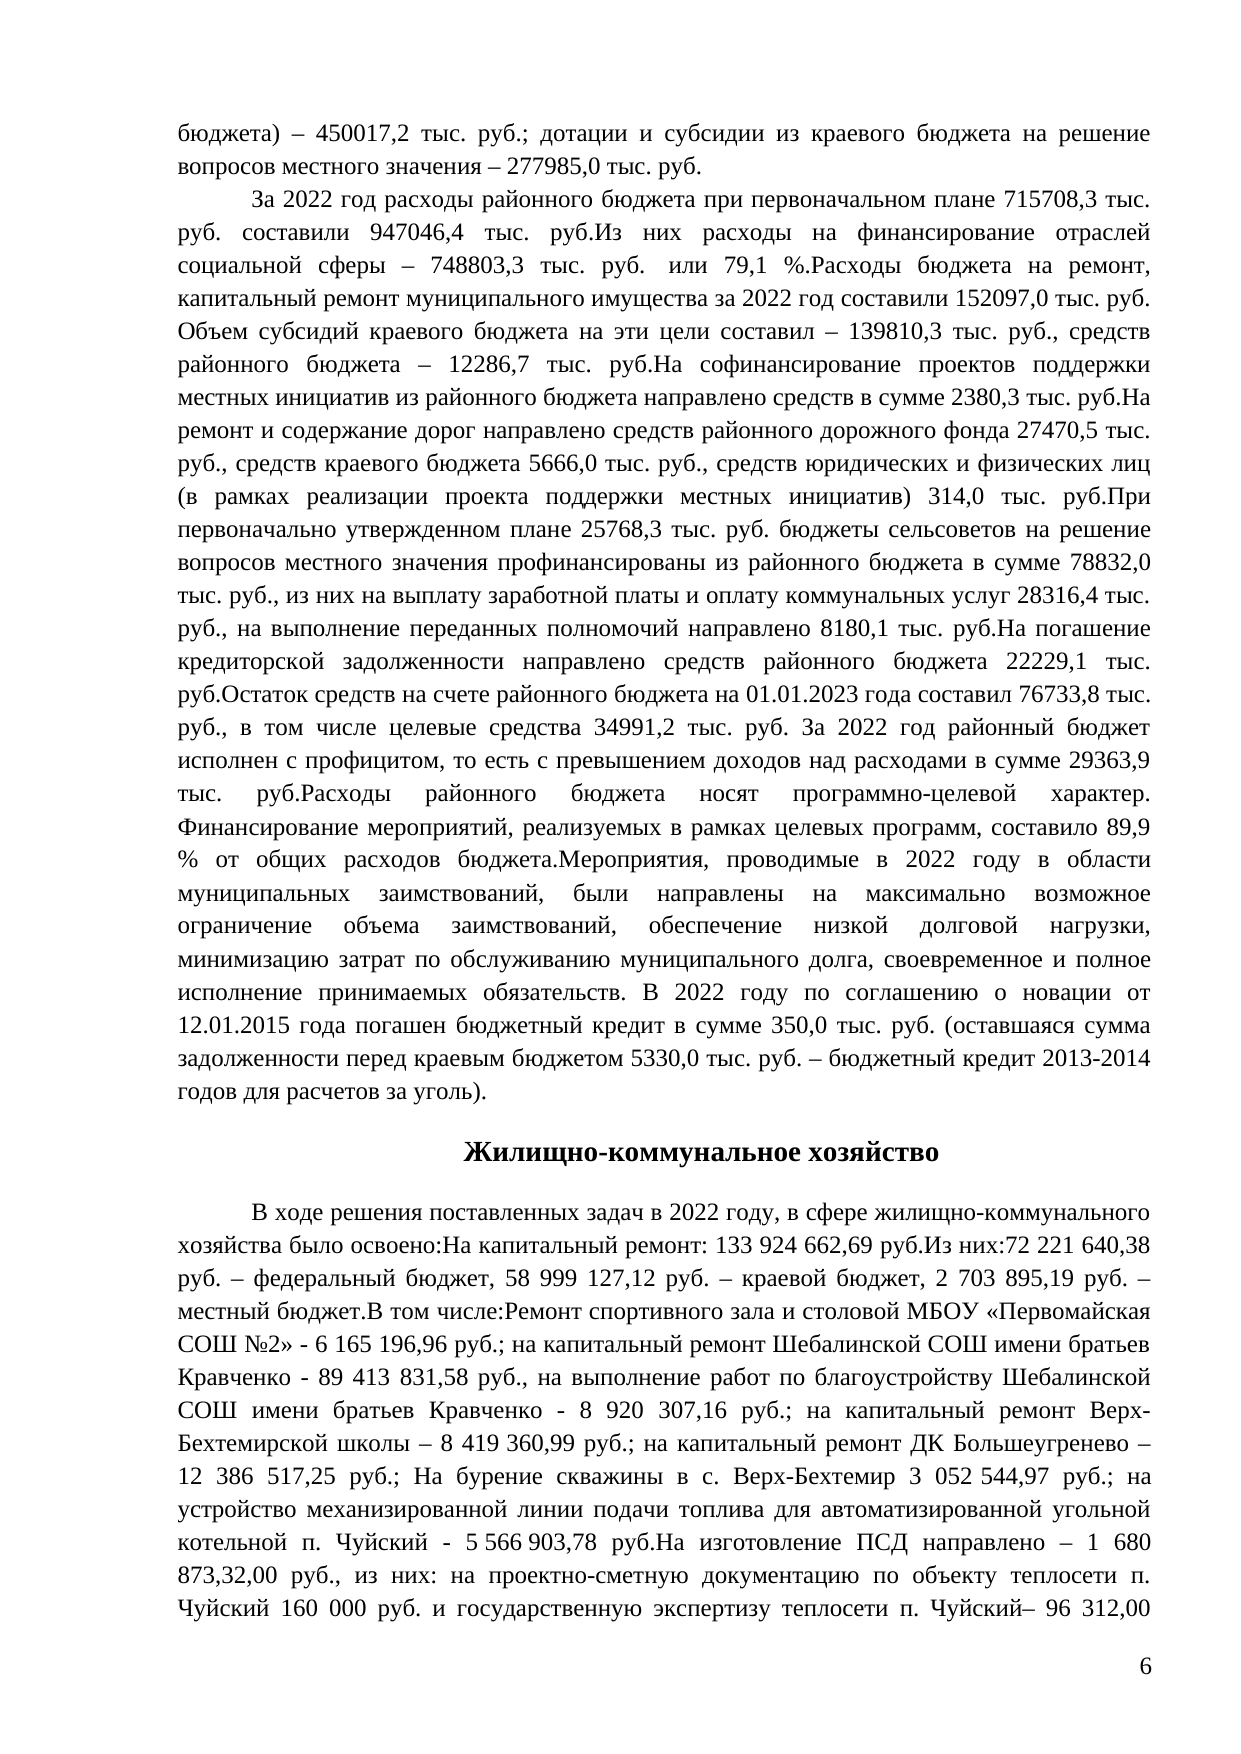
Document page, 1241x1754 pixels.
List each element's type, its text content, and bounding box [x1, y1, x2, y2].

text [177, 1197, 1152, 1622]
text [177, 118, 1152, 180]
text За 2022 год расходы районного бюджета при первоначальном плане 715708,3 тыс. руб. составили 947046,4 тыс. руб.Из них расходы на финансирование отраслей социальной сферы – 748803,3 тыс. руб. или 79,1 %.Расходы бюджета на ремонт, капитальный ремонт муниципального имущества за 2022 год составили 152097,0 тыс. руб. Объем субсидий краевого бюджета на эти цели составил – 139810,3 тыс. руб., средств районного бюджета – 12286,7 тыс. руб.На софинансирование проектов поддержки местных инициатив из районного бюджета направлено средств в сумме 2380,3 тыс. руб.На ремонт и содержание дорог направлено средств районного дорожного фонда 27470,5 тыс. руб., средств краевого бюджета 5666,0 тыс. руб., средств юридических и физических лиц (в рамках реализации проекта поддержки местных инициатив) 314,0 тыс. руб.При первоначально утвержденном плане 25768,3 тыс. руб. бюджеты сельсоветов на решение вопросов местного значения профинансированы из районного бюджета в сумме 78832,0 тыс. руб., из них на выплату заработной платы и оплату коммунальных услуг 28316,4 тыс. руб., на выполнение переданных полномочий направлено 8180,1 тыс. руб.На погашение кредиторской задолженности направлено средств районного бюджета 22229,1 тыс. руб.Остаток средств на счете районного бюджета на 01.01.2023 года составил 76733,8 тыс. руб., в том числе целевые средства 34991,2 тыс. руб. За 2022 год районный бюджет исполнен с профицитом, то есть с превышением доходов над расходами в сумме 29363,9 тыс. руб.Расходы районного бюджета носят программно-целевой характер. Финансирование мероприятий, реализуемых в рамках целевых программ, составило 89,9 % от общих расходов бюджета.Мероприятия, проводимые в 2022 году в области муниципальных заимствований, были направлены на максимально возможное ограничение объема заимствований, обеспечение низкой долговой нагрузки, минимизацию затрат по обслуживанию муниципального долга, своевременное и полное исполнение принимаемых обязательств. В 2022 году по соглашению о новации от 12.01.2015 года погашен бюджетный кредит в сумме 350,0 тыс. руб. (оставшаяся сумма задолженности перед краевым бюджетом 5330,0 тыс. руб. – бюджетный кредит 2013-2014 годов для расчетов за уголь). [177, 184, 1152, 1104]
text Жилищно-коммунальное хозяйство [177, 1134, 1152, 1167]
